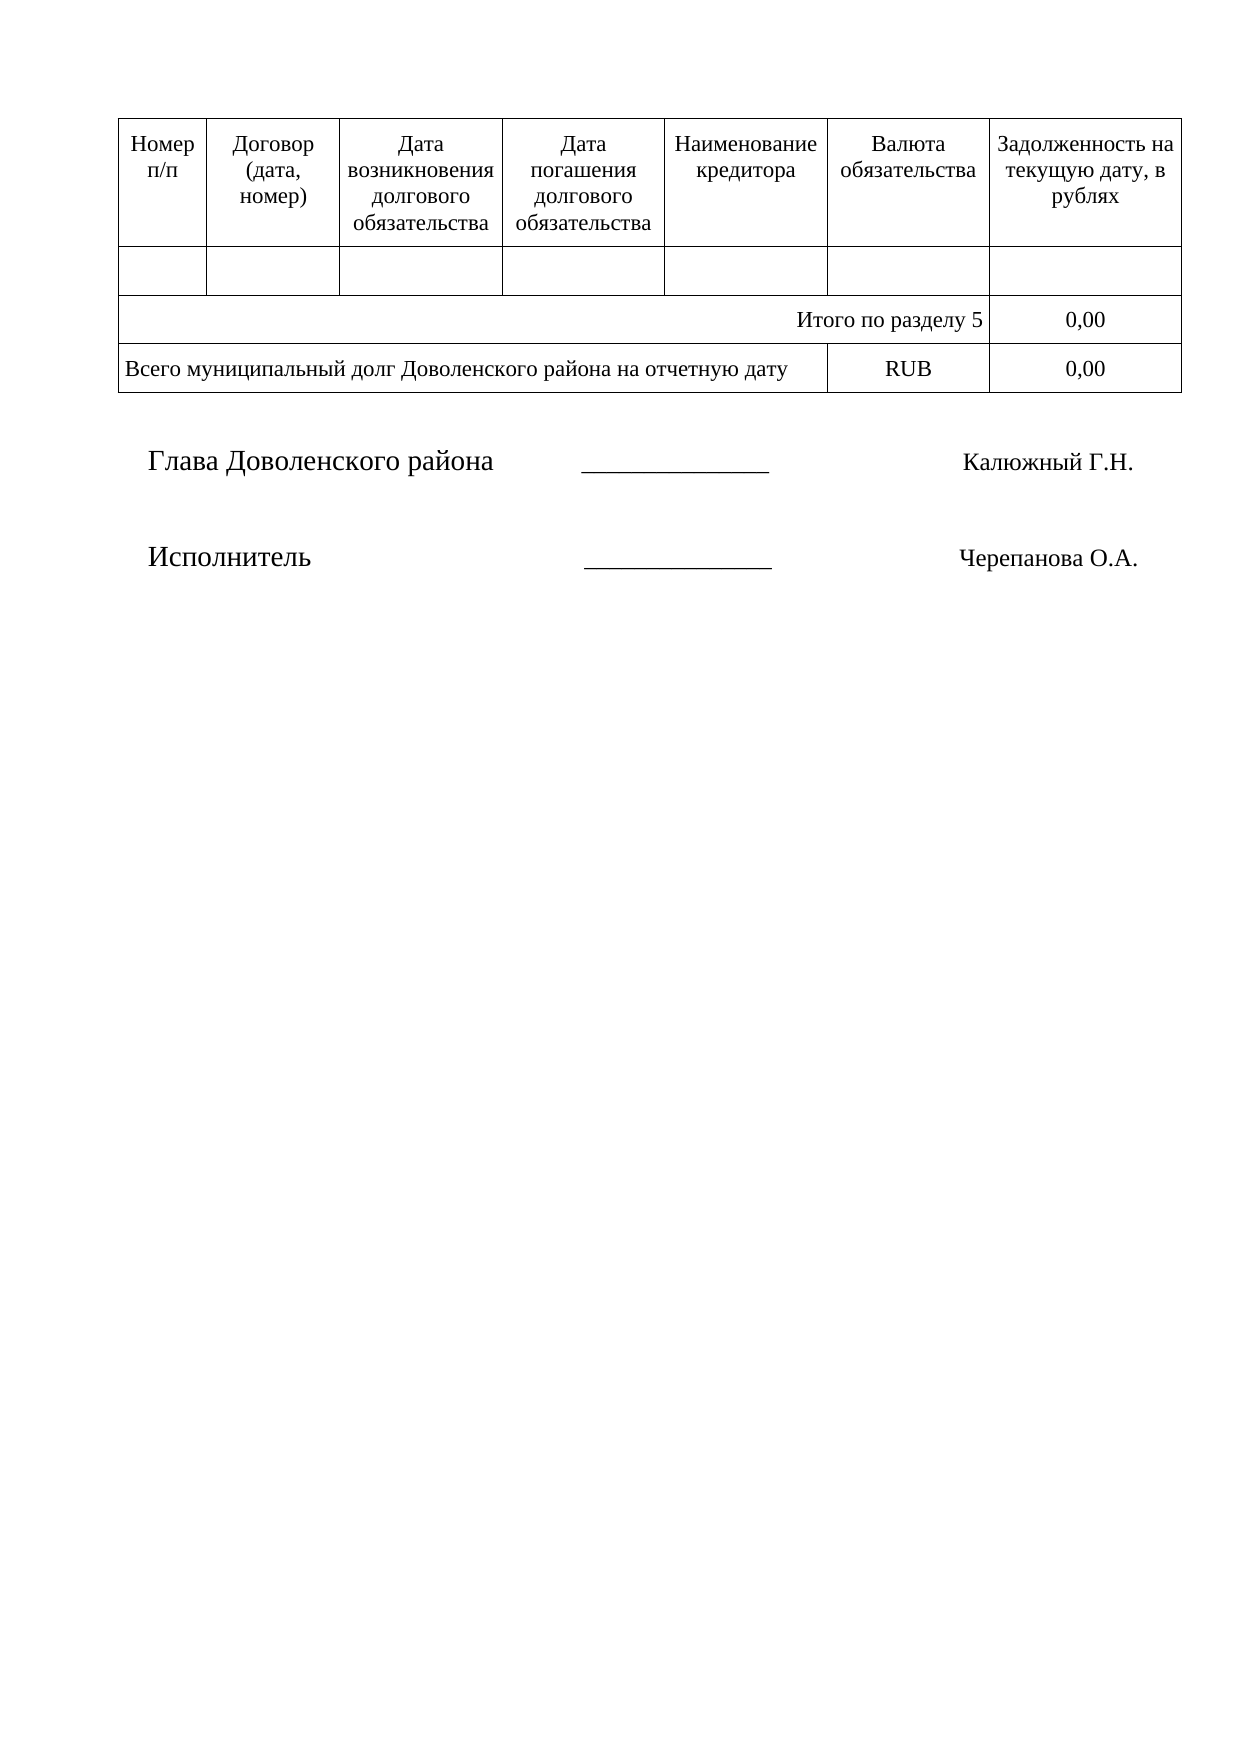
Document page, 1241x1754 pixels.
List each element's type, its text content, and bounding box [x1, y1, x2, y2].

table_cell [828, 247, 989, 294]
table_cell Номер п/п [119, 119, 206, 246]
table_cell [340, 247, 502, 294]
table_cell Всего муниципальный долг Доволенского района на отчетную дату [119, 344, 827, 392]
table_cell Валюта обязательства [828, 119, 989, 246]
text Глава Доволенского района _______________ Калюжный Г.Н. [148, 443, 1181, 477]
table_cell 0,00 [990, 296, 1181, 343]
table_cell [990, 247, 1181, 294]
table_cell RUB [828, 344, 989, 392]
table_cell Дата возникновения долгового обязательства [340, 119, 502, 246]
text Исполнитель _______________ Черепанова О.А. [148, 539, 1181, 572]
table_cell Наименование кредитора [665, 119, 827, 246]
table_cell 0,00 [990, 344, 1181, 392]
table_cell [207, 247, 339, 294]
table_cell Договор (дата, номер) [207, 119, 339, 246]
table_cell [665, 247, 827, 294]
table_cell [119, 247, 206, 294]
table_cell Дата погашения долгового обязательства [503, 119, 664, 246]
table_cell [503, 247, 664, 294]
table_cell Итого по разделу 5 [119, 296, 989, 343]
table_cell Задолженность на текущую дату, в рублях [990, 119, 1181, 246]
